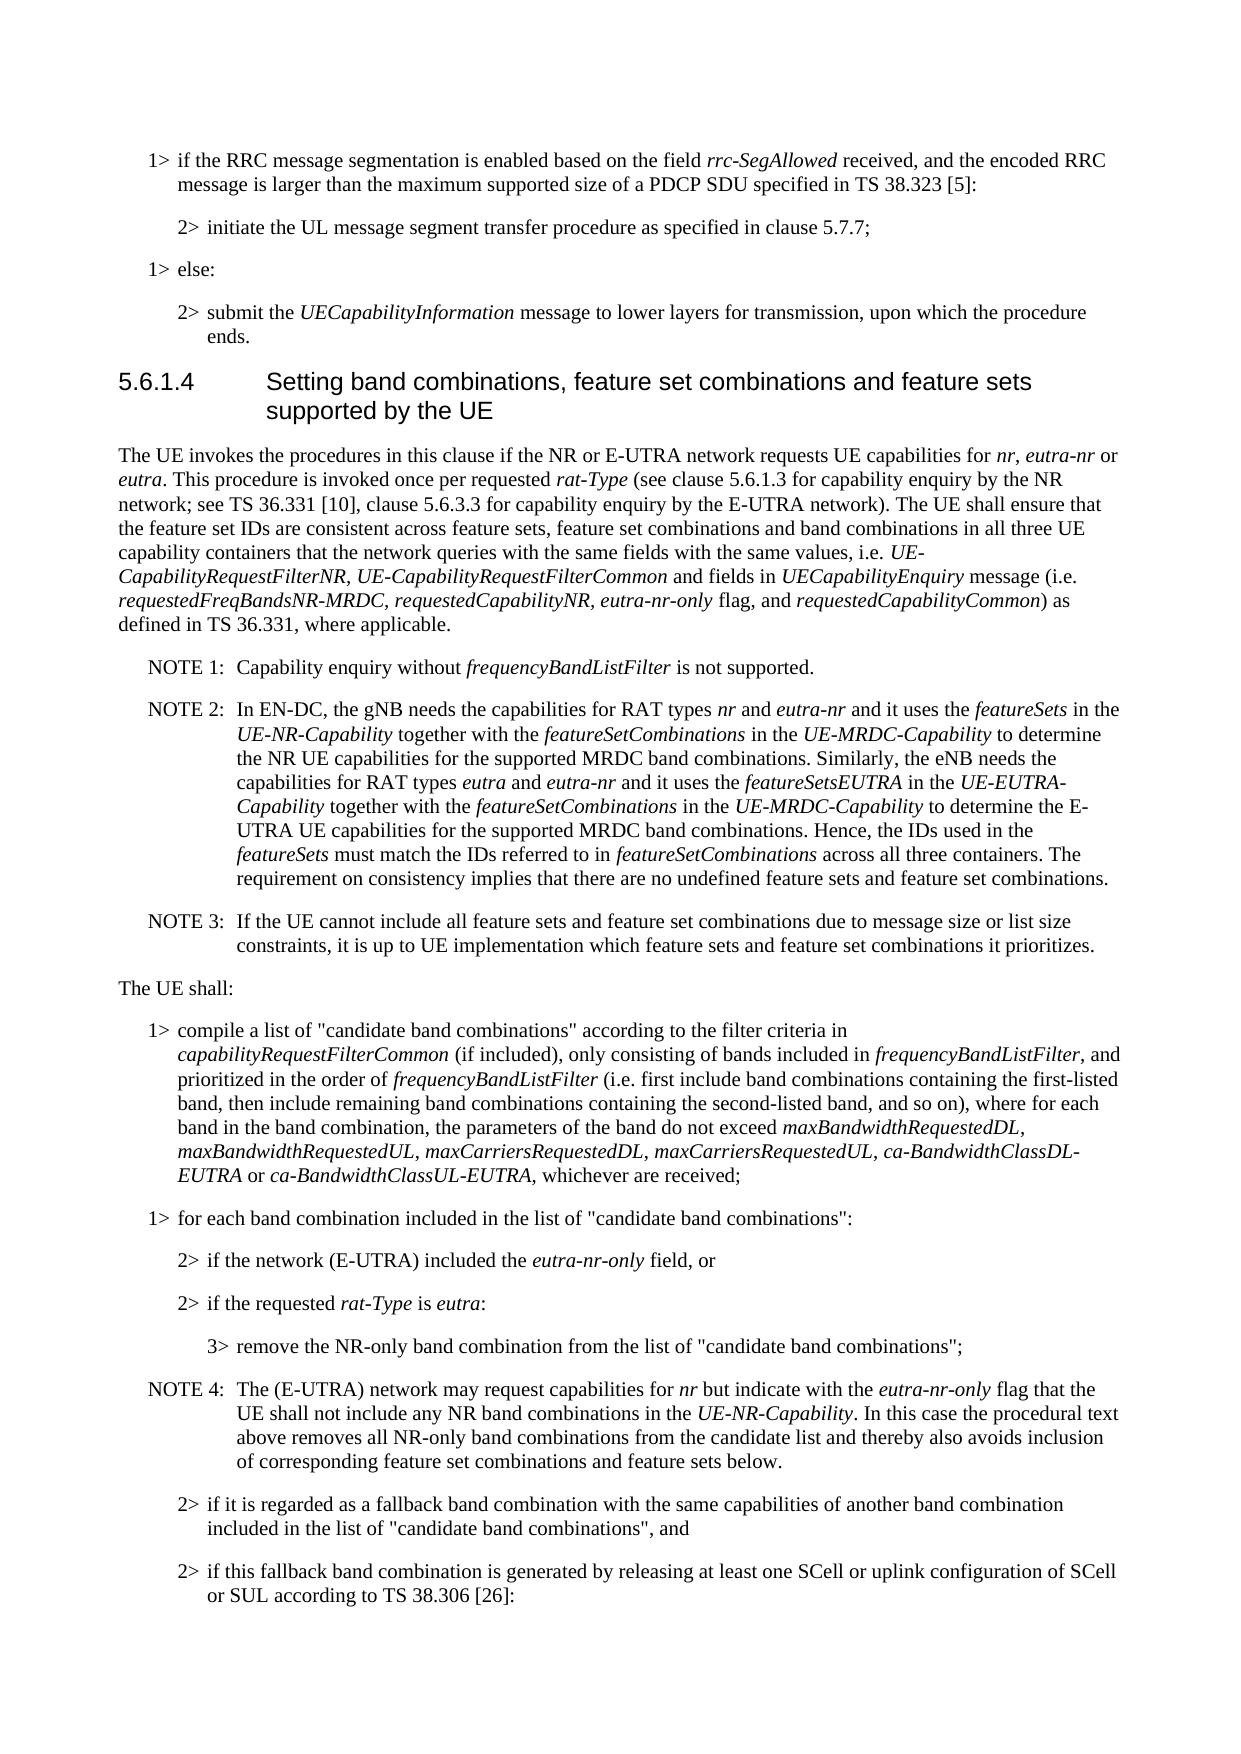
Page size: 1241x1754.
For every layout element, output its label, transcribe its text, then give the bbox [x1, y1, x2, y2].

text 2> initiate the UL message segment transfer procedure as specified in clause 5.7.7; [177, 214, 1122, 239]
text 2> if the requested rat-Type is eutra: [177, 1291, 1122, 1315]
text 2> submit the UECapabilityInformation message to lower layers for transmission, upon which the procedure ends. [177, 300, 1122, 348]
text 1> for each band combination included in the list of "candidate band combinations": [148, 1206, 1122, 1229]
text NOTE 4: The (E-UTRA) network may request capabilities for nr but indicate with the eutra-nr-only flag that the UE shall not include any NR band combinations in the UE-NR-Capability. In this case the procedural text above removes all NR-only band combinations from the candidate list and thereby also avoids inclusion of corresponding feature set combinations and feature sets below. [148, 1377, 1122, 1473]
text 1> if the RRC message segmentation is enabled based on the field rrc-SegAllowed received, and the encoded RRC message is larger than the maximum supported size of a PDCP SDU specified in TS 38.323 [5]: [148, 148, 1122, 196]
text NOTE 2: In EN-DC, the gNB needs the capabilities for RAT types nr and eutra-nr and it uses the featureSets in the UE-NR-Capability together with the featureSetCombinations in the UE-MRDC-Capability to determine the NR UE capabilities for the supported MRDC band combinations. Similarly, the eNB needs the capabilities for RAT types eutra and eutra-nr and it uses the featureSetsEUTRA in the UE-EUTRA-Capability together with the featureSetCombinations in the UE-MRDC-Capability to determine the E-UTRA UE capabilities for the supported MRDC band combinations. Hence, the IDs used in the featureSets must match the IDs referred to in featureSetCombinations across all three containers. The requirement on consistency implies that there are no undefined feature sets and feature set combinations. [148, 697, 1122, 890]
text NOTE 1: Capability enquiry without frequencyBandListFilter is not supported. [148, 654, 1122, 679]
text The UE invokes the procedures in this clause if the NR or E-UTRA network requests UE capabilities for nr, eutra-nr or eutra. This procedure is invoked once per requested rat-Type (see clause 5.6.1.3 for capability enquiry by the NR network; see TS 36.331 [10], clause 5.6.3.3 for capability enquiry by the E-UTRA network). The UE shall ensure that the feature set IDs are consistent across feature sets, feature set combinations and band combinations in all three UE capability containers that the network queries with the same fields with the same values, i.e. UE-CapabilityRequestFilterNR, UE-CapabilityRequestFilterCommon and fields in UECapabilityEnquiry message (i.e. requestedFreqBandsNR-MRDC, requestedCapabilityNR, eutra-nr-only flag, and requestedCapabilityCommon) as defined in TS 36.331, where applicable. [118, 443, 1122, 636]
text 5.6.1.4 Setting band combinations, feature set combinations and feature sets supported by the UE [118, 367, 1122, 424]
text NOTE 3: If the UE cannot include all feature sets and feature set combinations due to message size or list size constraints, it is up to UE implementation which feature sets and feature set combinations it prioritizes. [148, 909, 1122, 957]
text The UE shall: [118, 976, 1122, 999]
text 2> if this fallback band combination is generated by releasing at least one SCell or uplink configuration of SCell or SUL according to TS 38.306 [26]: [177, 1559, 1122, 1607]
text 3> remove the NR-only band combination from the list of "candidate band combinations"; [207, 1334, 1122, 1358]
text 1> compile a list of "candidate band combinations" according to the filter criteria in capabilityRequestFilterCommon (if included), only consisting of bands included in frequencyBandListFilter, and prioritized in the order of frequencyBandListFilter (i.e. first include band combinations containing the first-listed band, then include remaining band combinations containing the second-listed band, and so on), where for each band in the band combination, the parameters of the band do not exceed maxBandwidthRequestedDL, maxBandwidthRequestedUL, maxCarriersRequestedDL, maxCarriersRequestedUL, ca-BandwidthClassDL-EUTRA or ca-BandwidthClassUL-EUTRA, whichever are received; [148, 1018, 1122, 1187]
text 1> else: [148, 257, 1122, 281]
text 2> if it is regarded as a fallback band combination with the same capabilities of another band combination included in the list of "candidate band combinations", and [177, 1492, 1122, 1540]
text 2> if the network (E-UTRA) included the eutra-nr-only field, or [177, 1248, 1122, 1272]
